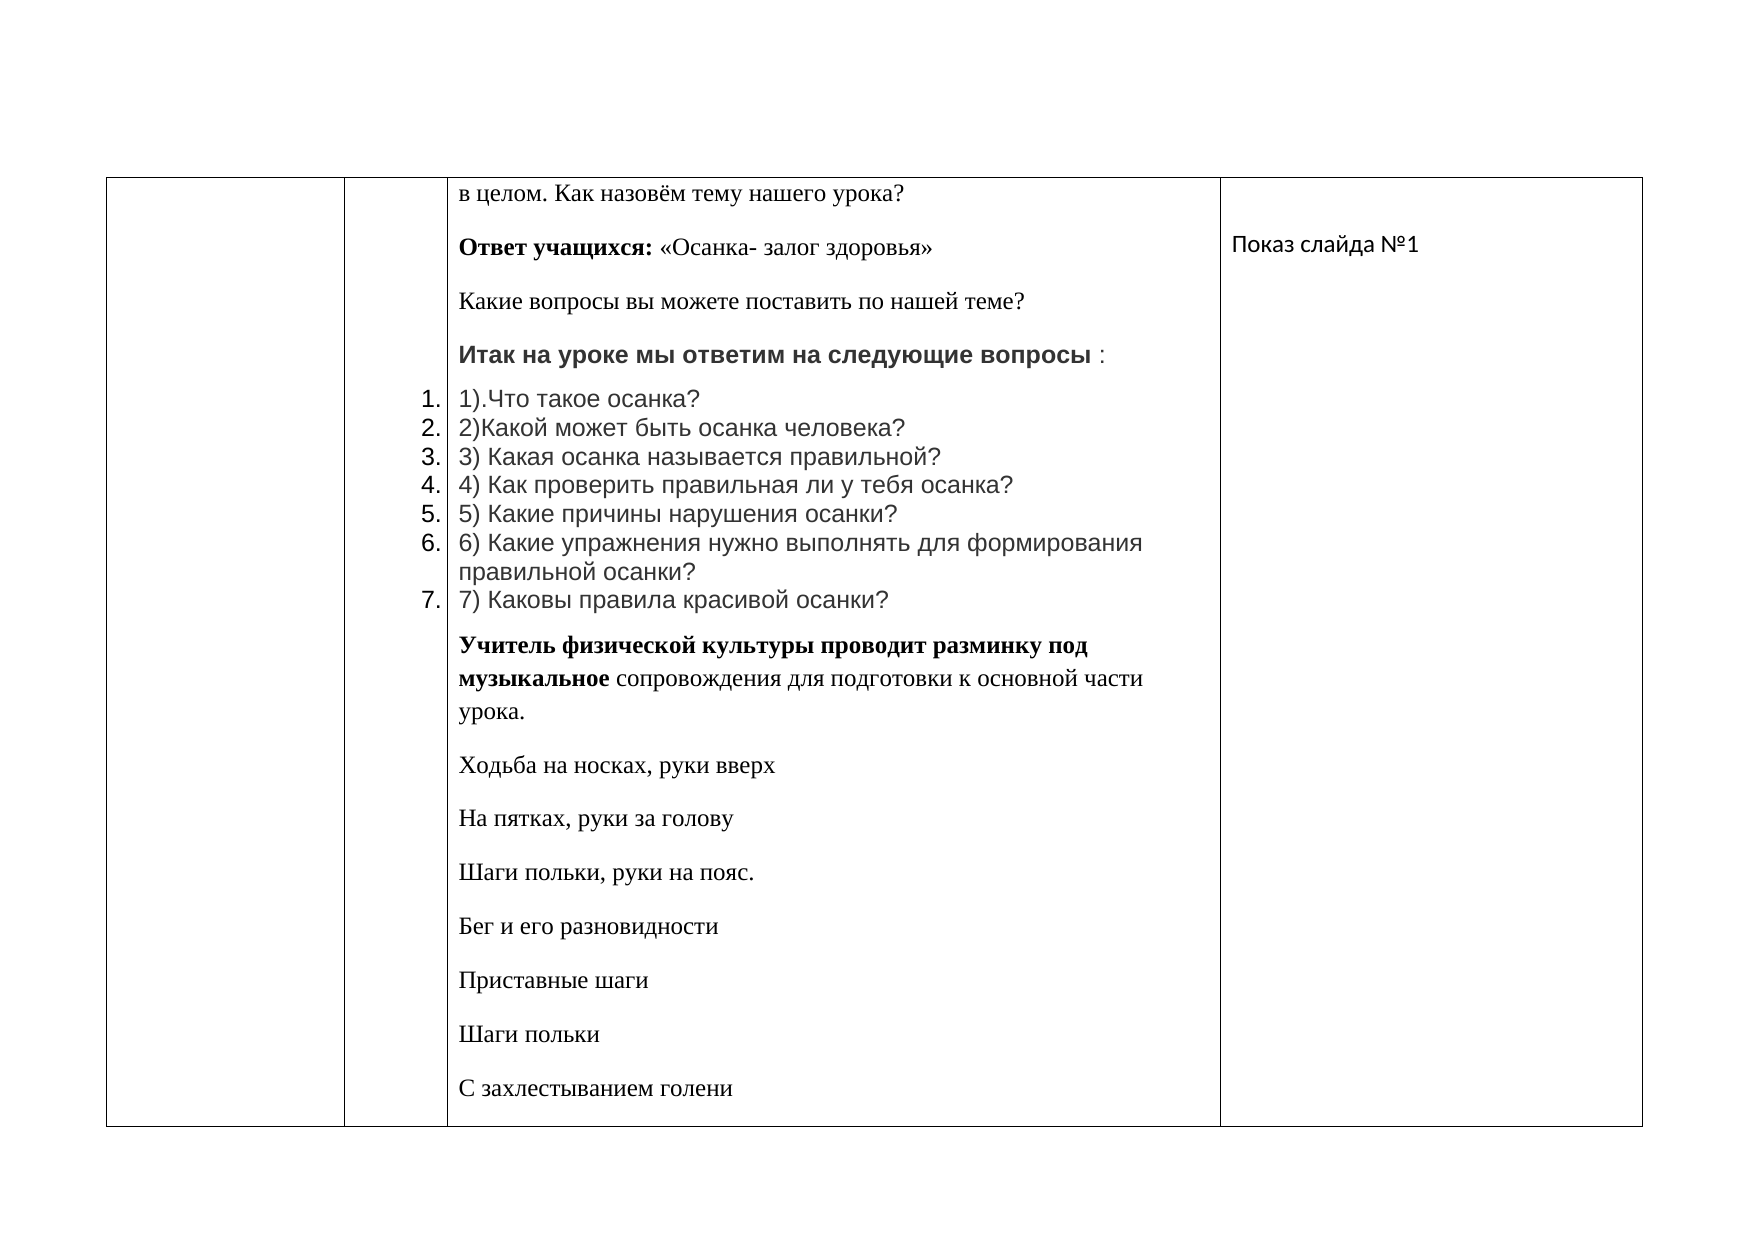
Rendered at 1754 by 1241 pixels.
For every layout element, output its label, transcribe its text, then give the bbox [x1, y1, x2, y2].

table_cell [107, 178, 344, 1126]
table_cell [448, 178, 1220, 1126]
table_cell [1221, 178, 1642, 1126]
table_cell 3мин 9мин 30с [345, 178, 447, 1126]
